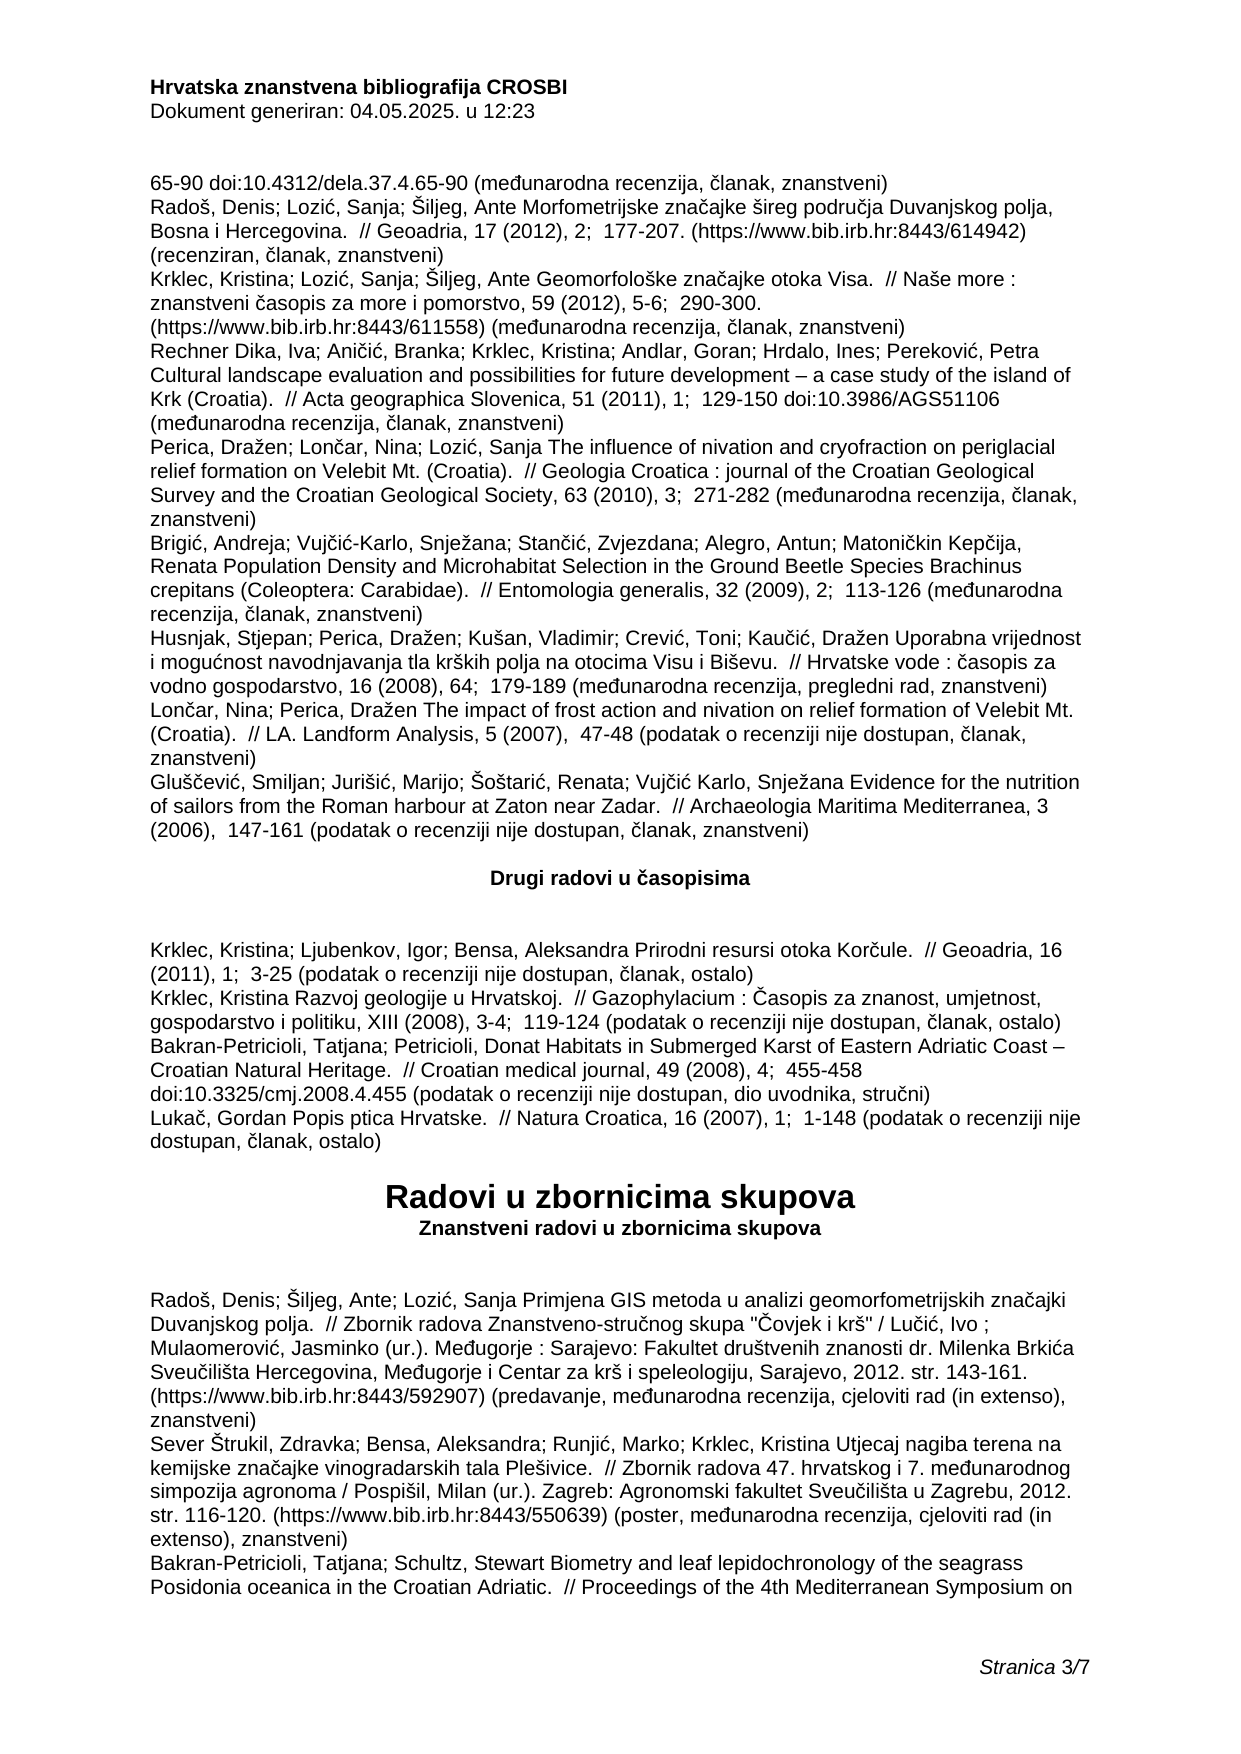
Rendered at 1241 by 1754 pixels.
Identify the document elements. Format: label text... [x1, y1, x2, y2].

text Bakran-Petricioli, Tatjana; Petricioli, Donat [150, 1033, 1090, 1105]
text Brigić, Andreja; Vujčić-Karlo, Snježana; Stančić, Zvjezdana; Alegro, Antun; Matoničkin Kepčija, Renata [150, 530, 1090, 626]
subtitle Drugi radovi u časopisima [150, 866, 1090, 890]
text Lončar, Nina; Perica, Dražen [150, 698, 1090, 770]
subtitle Znanstveni radovi u zbornicima skupova [150, 1216, 1090, 1240]
text Radoš, Denis; Lozić, Sanja; Šiljeg, Ante [150, 195, 1090, 267]
text Rechner Dika, Iva; Aničić, Branka; Krklec, Kristina; Andlar, Goran; Hrdalo, Ines; Pereković, Petra [150, 339, 1090, 434]
text Krklec, Kristina; Lozić, Sanja; Šiljeg, Ante [150, 267, 1090, 339]
text Krklec, Kristina; Ljubenkov, Igor; Bensa, Aleksandra [150, 938, 1090, 986]
subtitle Radovi u zbornicima skupova [150, 1177, 1090, 1216]
text Perica, Dražen; Lončar, Nina; Lozić, Sanja [150, 434, 1090, 530]
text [150, 1551, 1090, 1599]
text Lukač, Gordan [150, 1105, 1090, 1153]
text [150, 171, 1090, 195]
text Sever Štrukil, Zdravka; Bensa, Aleksandra; Runjić, Marko; Krklec, Kristina [150, 1431, 1090, 1551]
text Gluščević, Smiljan; Jurišić, Marijo; Šoštarić, Renata; Vujčić Karlo, Snježana [150, 770, 1090, 842]
text Husnjak, Stjepan; Perica, Dražen; Kušan, Vladimir; Crević, Toni; Kaučić, Dražen [150, 626, 1090, 698]
text Radoš, Denis; Šiljeg, Ante; Lozić, Sanja [150, 1288, 1090, 1431]
text Krklec, Kristina [150, 986, 1090, 1033]
